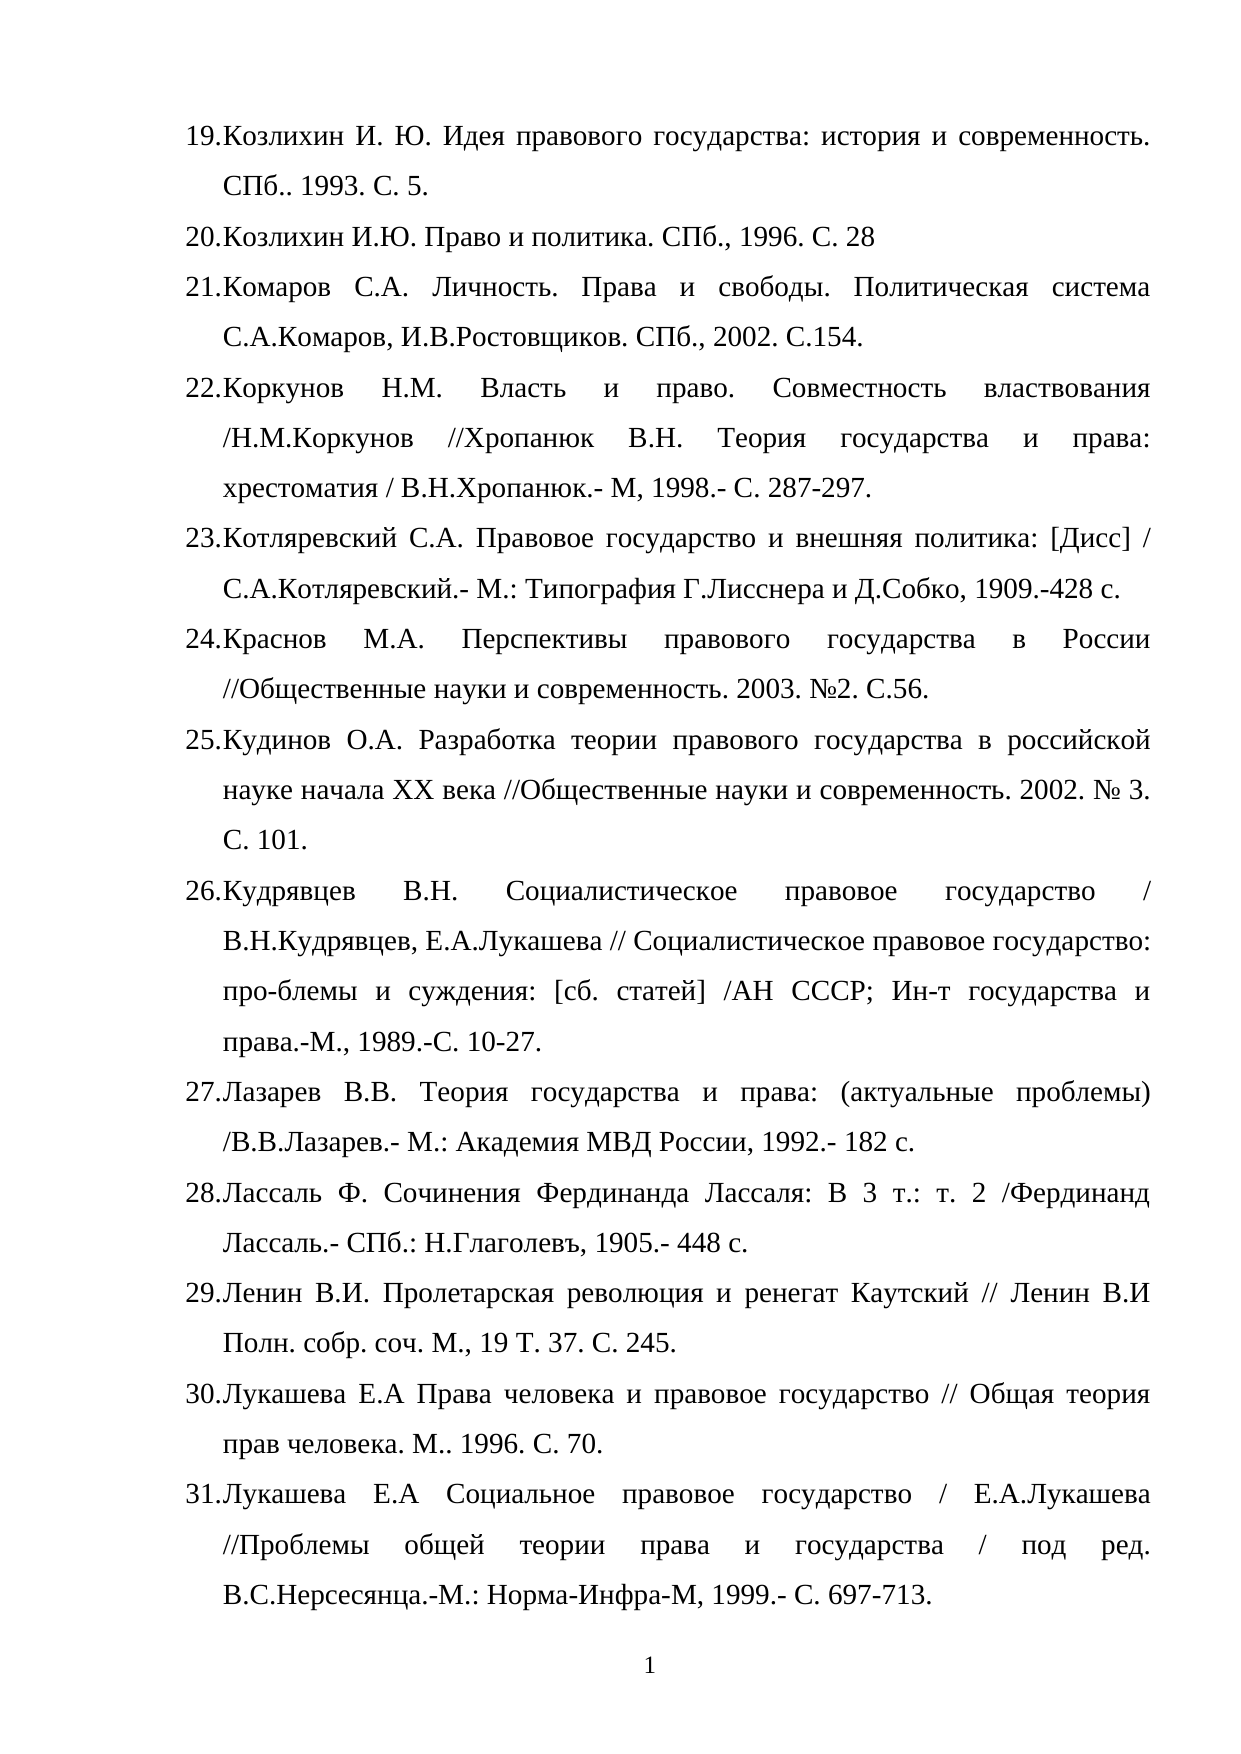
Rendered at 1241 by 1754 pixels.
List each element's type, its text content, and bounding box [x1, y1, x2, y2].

list Кудрявцев В.Н. Социалистическое правовое государство / В.Н.Кудрявцев, Е.А.Лукашева // Социалистическое правовое государство: про-блемы и суждения: [сб. статей] /АН СССР; Ин-т государства и права.-М., 1989.-С. 10-27. [185, 873, 1152, 1057]
list Лассаль Ф. Сочинения Фердинанда Лассаля: В 3 т.: т. 2 /Фердинанд Лассаль.- СПб.: Н.Глаголевъ, 1905.- 448 с. [185, 1175, 1152, 1258]
list Лазарев В.В. Теория государства и права: (актуальные проблемы) /В.В.Лазарев.- М.: Академия МВД России, 1992.- 182 с. [185, 1074, 1152, 1158]
list Ленин В.И. Пролетарская революция и ренегат Каутский // Ленин В.И Полн. собр. соч. М., 19 Т. 37. С. 245. [185, 1275, 1152, 1359]
list Козлихин И.Ю. Право и политика. СПб., 1996. С. 28 [185, 219, 1152, 252]
list Котляревский С.А. Правовое государство и внешняя политика: [Дисс] / С.А.Котляревский.- М.: Типография Г.Лисснера и Д.Собко, 1909.-428 с. [185, 521, 1152, 604]
list Комаров С.А. Личность. Права и свободы. Политическая система С.А.Комаров, И.В.Ростовщиков. СПб., 2002. С.154. [185, 269, 1152, 353]
list Коркунов Н.М. Власть и право. Совместность властвования /Н.М.Коркунов //Хропанюк В.Н. Теория государства и права: хрестоматия / В.Н.Хропанюк.- М, 1998.- С. 287-297. [185, 370, 1152, 504]
list Козлихин И. Ю. Идея правового государства: история и современность. СПб.. 1993. С. 5. [185, 118, 1152, 202]
list Краснов М.А. Перспективы правового государства в России //Общественные науки и современность. 2003. №2. С.56. [185, 621, 1152, 705]
list Кудинов О.А. Разработка теории правового государства в российской науке начала XX века //Общественные науки и современность. 2002. № 3. С. 101. [185, 722, 1152, 856]
list Лукашева Е.А Права человека и правовое государство // Общая теория прав человека. М.. 1996. С. 70. [185, 1376, 1152, 1460]
list Лукашева Е.А Социальное правовое государство / Е.А.Лукашева //Проблемы общей теории права и государства / под ред. В.С.Нерсесянца.-М.: Норма-Инфра-М, 1999.- С. 697-713. [185, 1477, 1152, 1611]
